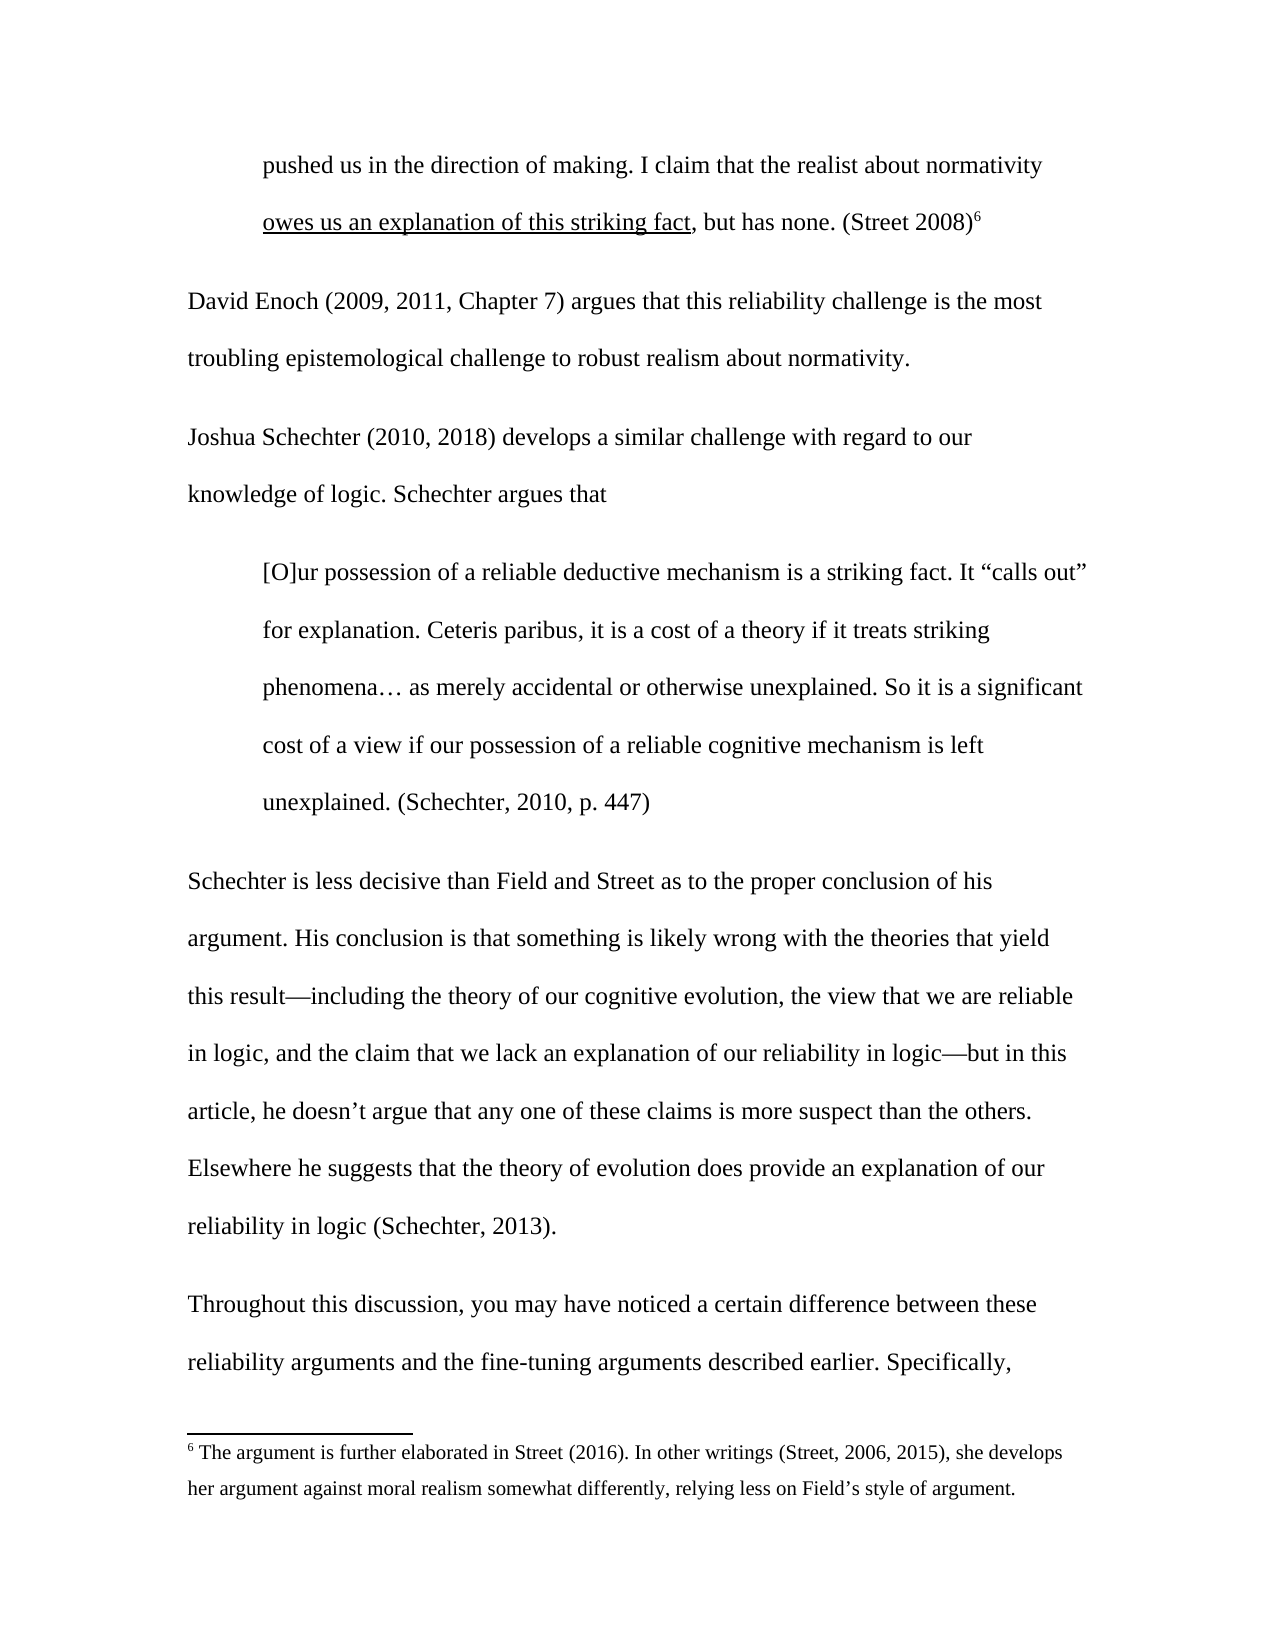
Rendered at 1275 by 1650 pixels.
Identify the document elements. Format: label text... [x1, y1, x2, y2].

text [262, 150, 1087, 236]
text David Enoch (2009, 2011, Chapter 7) argues that this reliability challenge is the most troubling epistemological challenge to robust realism about normativity. [187, 286, 1087, 372]
text Joshua Schechter (2010, 2018) develops a similar challenge with regard to our knowledge of logic. Schechter argues that [187, 422, 1087, 508]
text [187, 1289, 1087, 1375]
text Schechter is less decisive than Field and Street as to the proper conclusion of his argument. His conclusion is that something is likely wrong with the theories that yield this result—including the theory of our cognitive evolution, the view that we are reliable in logic, and the claim that we lack an explanation of our reliability in logic—but in this article, he doesn’t argue that any one of these claims is more suspect than the others. Elsewhere he suggests that the theory of evolution does provide an explanation of our reliability in logic (Schechter, 2013). [187, 866, 1087, 1239]
text [O]ur possession of a reliable deductive mechanism is a striking fact. It “calls out” for explanation. Ceteris paribus, it is a cost of a theory if it treats striking phenomena… as merely accidental or otherwise unexplained. So it is a significant cost of a view if our possession of a reliable cognitive mechanism is left unexplained. (Schechter, 2010, p. 447) [262, 557, 1087, 816]
